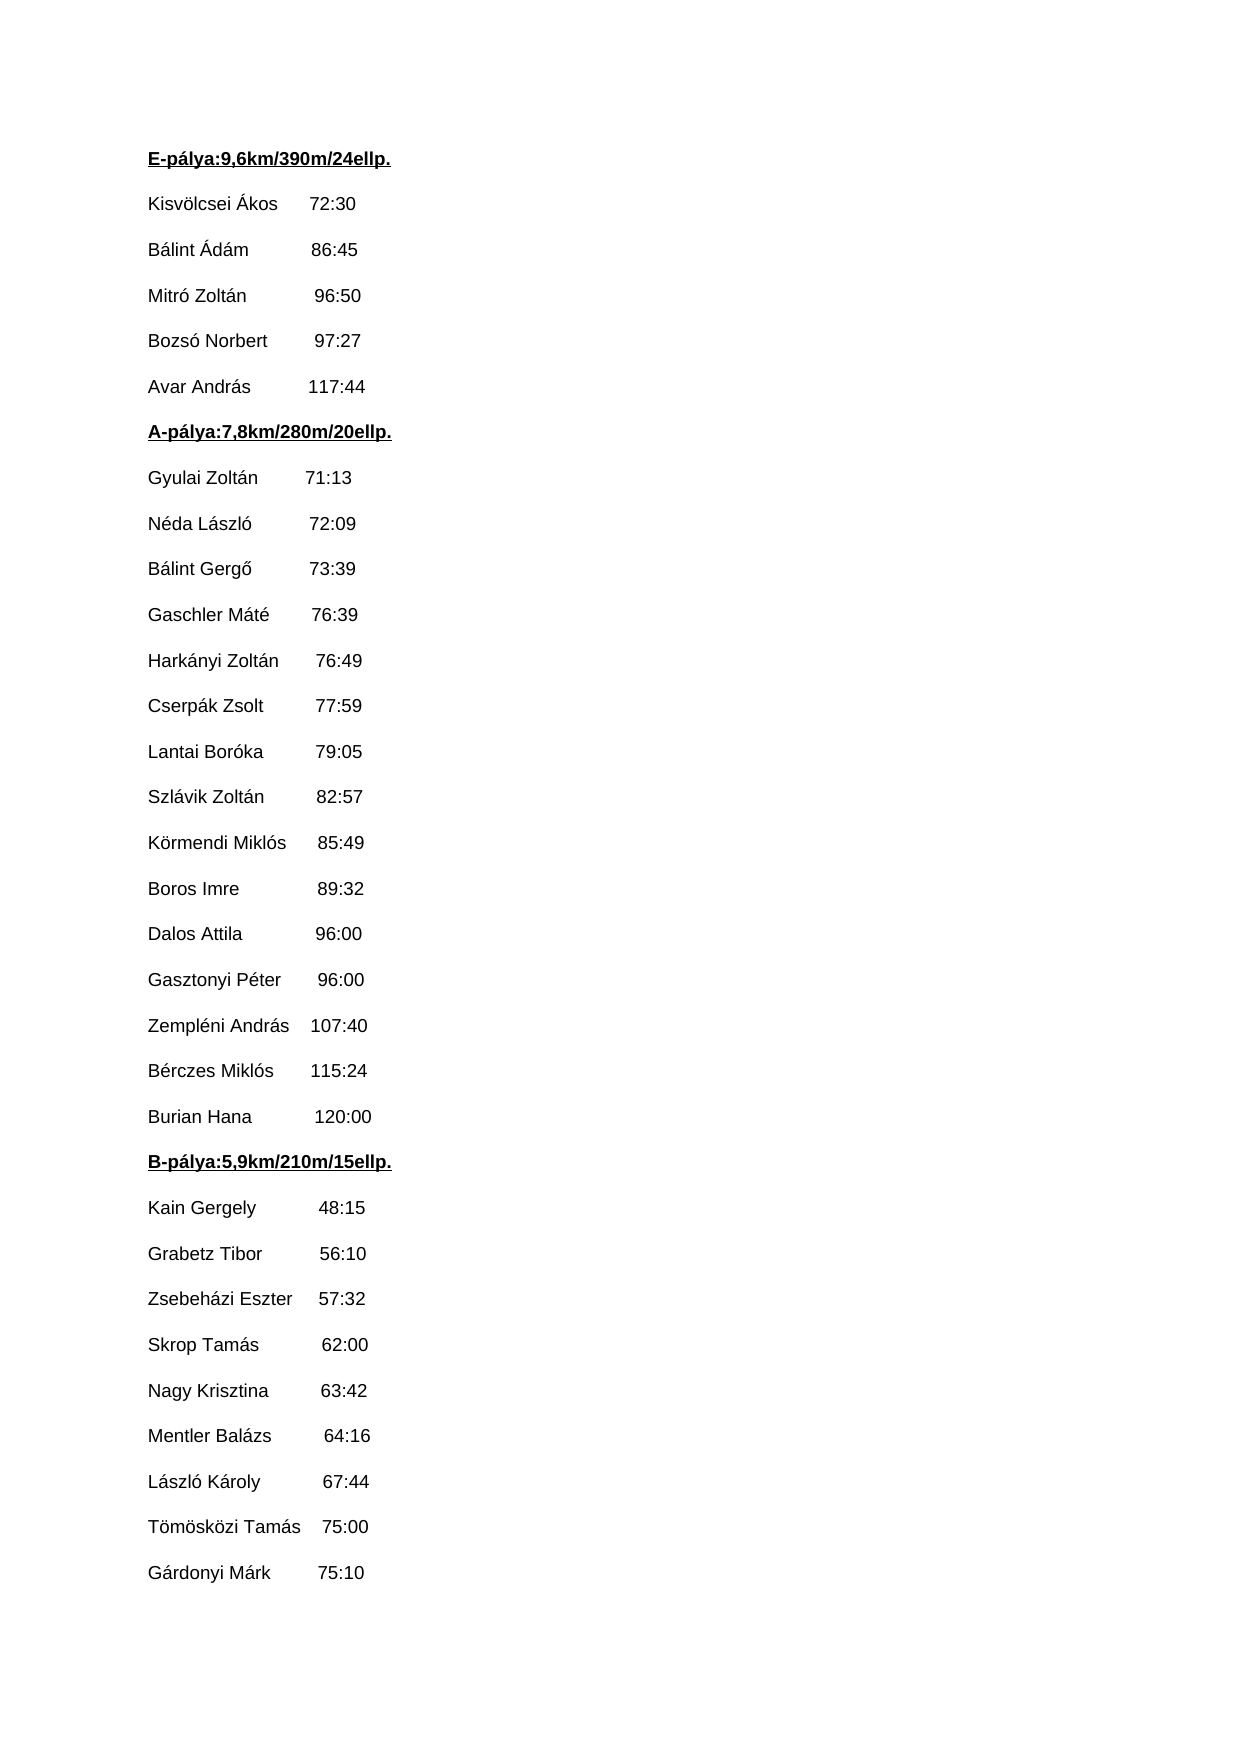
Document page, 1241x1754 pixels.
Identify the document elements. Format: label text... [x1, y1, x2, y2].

text Zempléni András 107:40 [148, 1014, 1093, 1036]
text Skrop Tamás 62:00 [148, 1334, 1093, 1355]
text E-pálya:9,6km/390m/24ellp. [148, 148, 1093, 169]
text Bérczes Miklós 115:24 [148, 1060, 1093, 1082]
text Tömösközi Tamás 75:00 [148, 1516, 1093, 1538]
text Mitró Zoltán 96:50 [148, 284, 1093, 306]
text Gaschler Máté 76:39 [148, 604, 1093, 625]
text Lantai Boróka 79:05 [148, 741, 1093, 762]
text Szlávik Zoltán 82:57 [148, 786, 1093, 808]
text Harkányi Zoltán 76:49 [148, 649, 1093, 671]
text Néda László 72:09 [148, 513, 1093, 534]
text Kain Gergely 48:15 [148, 1197, 1093, 1218]
text Boros Imre 89:32 [148, 878, 1093, 899]
text Nagy Krisztina 63:42 [148, 1379, 1093, 1401]
text Gyulai Zoltán 71:13 [148, 467, 1093, 488]
text Mentler Balázs 64:16 [148, 1425, 1093, 1447]
text Burian Hana 120:00 [148, 1106, 1093, 1127]
text Avar András 117:44 [148, 376, 1093, 397]
text Grabetz Tibor 56:10 [148, 1243, 1093, 1264]
text Bozsó Norbert 97:27 [148, 330, 1093, 352]
text Cserpák Zsolt 77:59 [148, 695, 1093, 717]
text B-pálya:5,9km/210m/15ellp. [148, 1151, 1093, 1173]
text Bálint Ádám 86:45 [148, 239, 1093, 260]
text Gárdonyi Márk 75:10 [148, 1562, 1093, 1583]
text Gasztonyi Péter 96:00 [148, 969, 1093, 990]
text Zsebeházi Eszter 57:32 [148, 1288, 1093, 1310]
text A-pálya:7,8km/280m/20ellp. [148, 421, 1093, 443]
text Dalos Attila 96:00 [148, 923, 1093, 945]
text László Károly 67:44 [148, 1471, 1093, 1492]
text Körmendi Miklós 85:49 [148, 832, 1093, 853]
text Bálint Gergő 73:39 [148, 558, 1093, 580]
text Kisvölcsei Ákos 72:30 [148, 193, 1093, 215]
